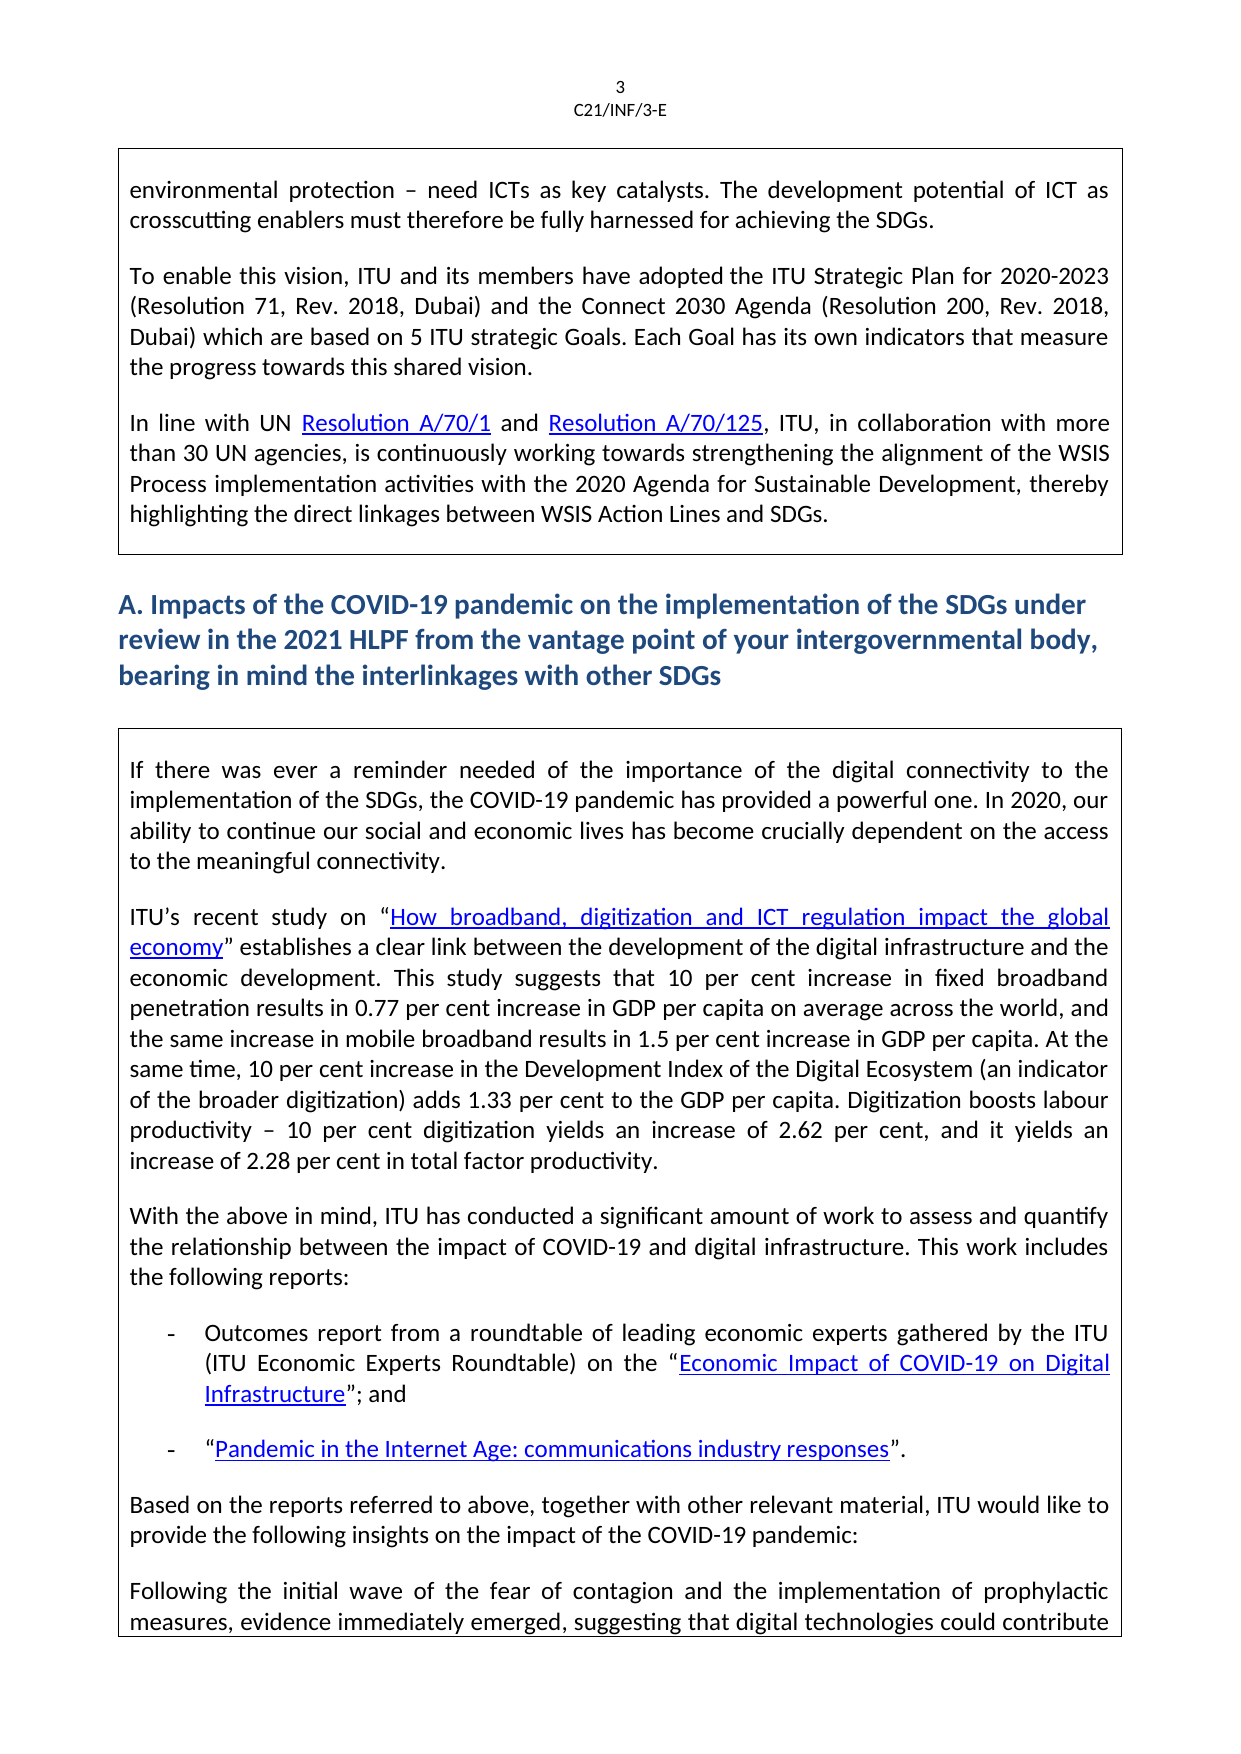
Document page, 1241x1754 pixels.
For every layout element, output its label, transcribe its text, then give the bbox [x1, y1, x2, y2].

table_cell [119, 149, 1122, 554]
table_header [119, 729, 1121, 1636]
text A. Impacts of the COVID-19 pandemic on the implementation of the SDGs under review in the 2021 HLPF from the vantage point of your intergovernmental body, bearing in mind the interlinkages with other SDGs [118, 586, 1122, 693]
